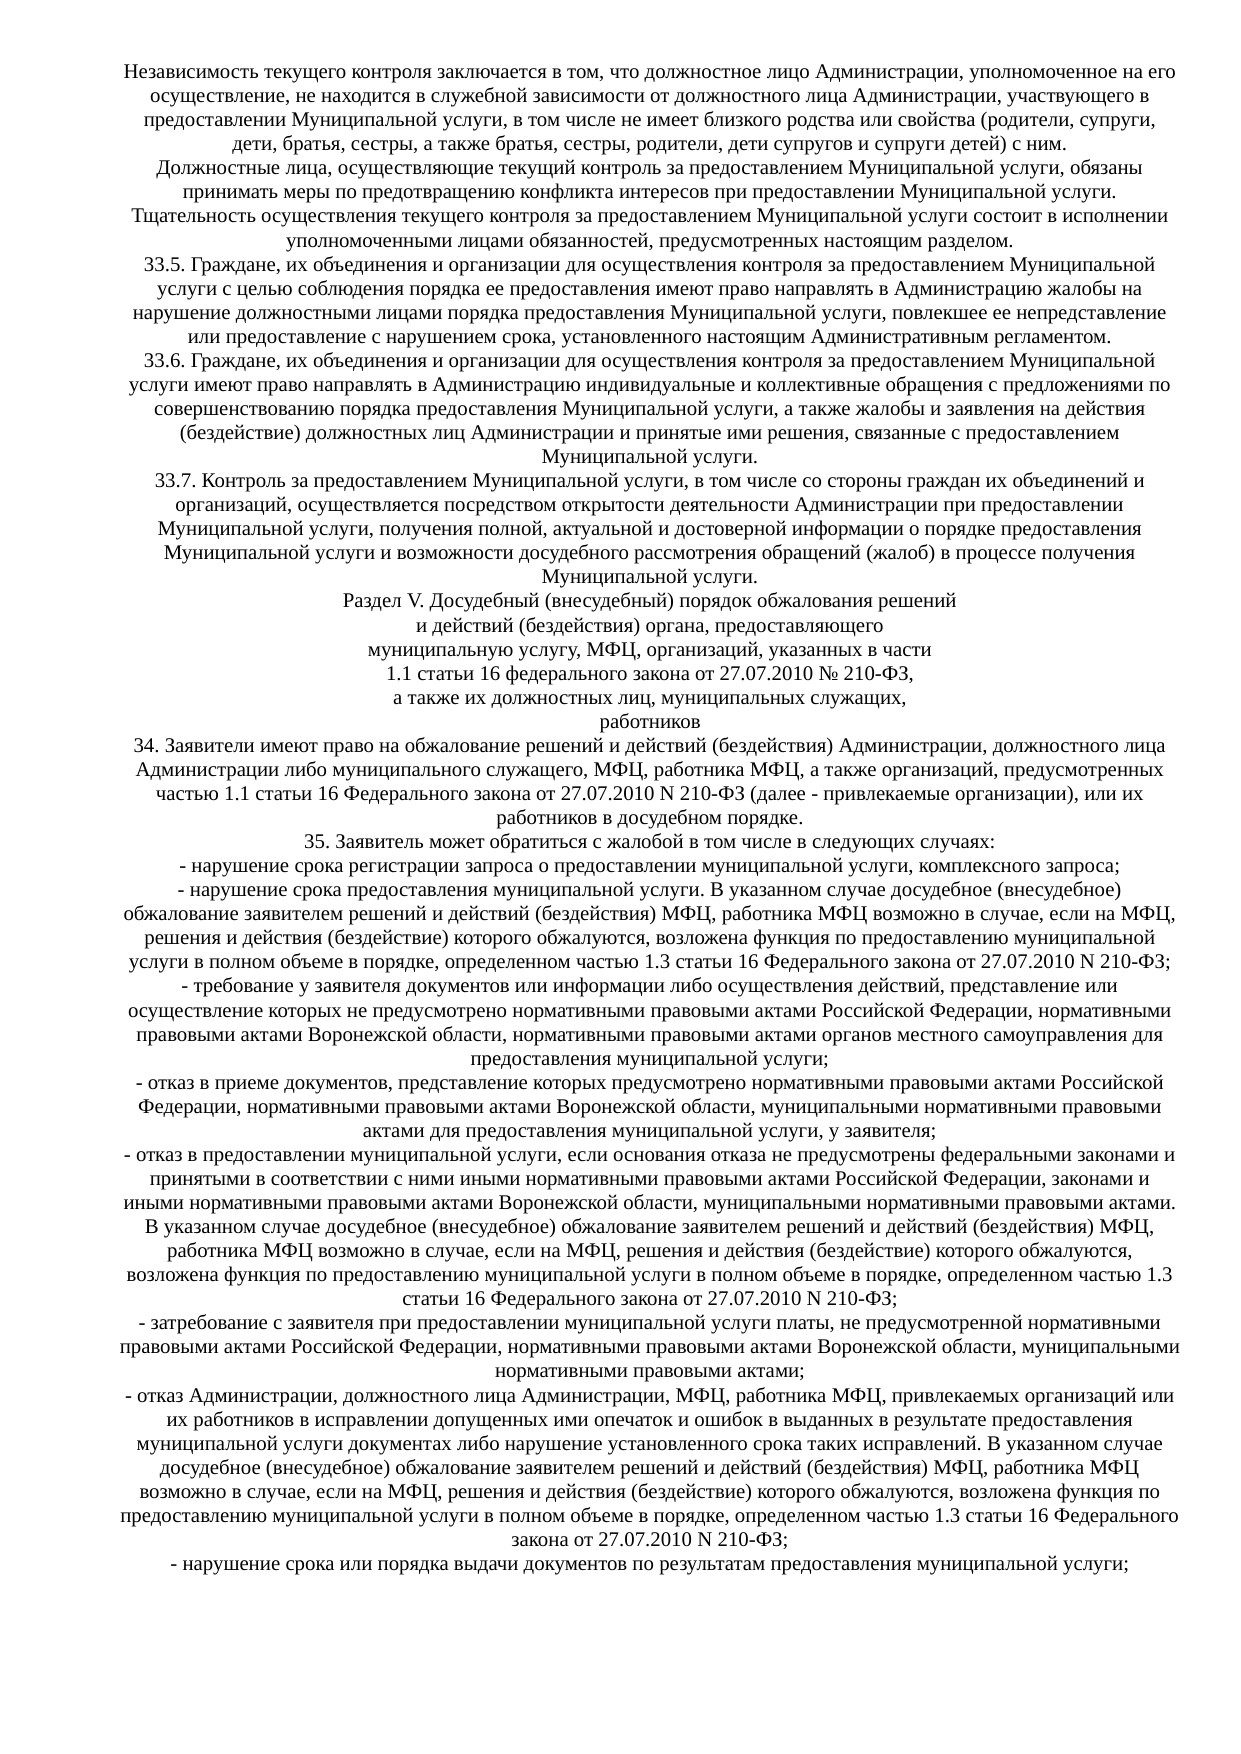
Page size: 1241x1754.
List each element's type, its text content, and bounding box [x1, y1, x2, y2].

text - нарушение срока предоставления муниципальной услуги. В указанном случае досудебное (внесудебное) обжалование заявителем решений и действий (бездействия) МФЦ, работника МФЦ возможно в случае, если на МФЦ, решения и действия (бездействие) которого обжалуются, возложена функция по предоставлению муниципальной услуги в полном объеме в порядке, определенном частью 1.3 статьи 16 Федерального закона от 27.07.2010 N 210-ФЗ; [118, 877, 1181, 973]
text Должностные лица, осуществляющие текущий контроль за предоставлением Муниципальной услуги, обязаны принимать меры по предотвращению конфликта интересов при предоставлении Муниципальной услуги. [118, 155, 1181, 203]
text 34. Заявители имеют право на обжалование решений и действий (бездействия) Администрации, должностного лица Администрации либо муниципального служащего, МФЦ, работника МФЦ, а также организаций, предусмотренных частью 1.1 статьи 16 Федерального закона от 27.07.2010 N 210-ФЗ (далее - привлекаемые организации), или их работников в досудебном порядке. [118, 733, 1181, 829]
text - затребование с заявителя при предоставлении муниципальной услуги платы, не предусмотренной нормативными правовыми актами Российской Федерации, нормативными правовыми актами Воронежской области, муниципальными нормативными правовыми актами; [118, 1310, 1181, 1382]
text - нарушение срока регистрации запроса о предоставлении муниципальной услуги, комплексного запроса; [118, 853, 1181, 877]
text и действий (бездействия) органа, предоставляющего [118, 612, 1181, 637]
text - отказ в предоставлении муниципальной услуги, если основания отказа не предусмотрены федеральными законами и принятыми в соответствии с ними иными нормативными правовыми актами Российской Федерации, законами и иными нормативными правовыми актами Воронежской области, муниципальными нормативными правовыми актами. В указанном случае досудебное (внесудебное) обжалование заявителем решений и действий (бездействия) МФЦ, работника МФЦ возможно в случае, если на МФЦ, решения и действия (бездействие) которого обжалуются, возложена функция по предоставлению муниципальной услуги в полном объеме в порядке, определенном частью 1.3 статьи 16 Федерального закона от 27.07.2010 N 210-ФЗ; [118, 1142, 1181, 1310]
text 33.7. Контроль за предоставлением Муниципальной услуги, в том числе со стороны граждан их объединений и организаций, осуществляется посредством открытости деятельности Администрации при предоставлении Муниципальной услуги, получения полной, актуальной и достоверной информации о порядке предоставления Муниципальной услуги и возможности досудебного рассмотрения обращений (жалоб) в процессе получения Муниципальной услуги. [118, 468, 1181, 588]
text а также их должностных лиц, муниципальных служащих, [118, 685, 1181, 709]
text муниципальную услугу, МФЦ, организаций, указанных в части [118, 637, 1181, 661]
text - требование у заявителя документов или информации либо осуществления действий, представление или осуществление которых не предусмотрено нормативными правовыми актами Российской Федерации, нормативными правовыми актами Воронежской области, нормативными правовыми актами органов местного самоуправления для предоставления муниципальной услуги; [118, 973, 1181, 1070]
text Тщательность осуществления текущего контроля за предоставлением Муниципальной услуги состоит в исполнении уполномоченными лицами обязанностей, предусмотренных настоящим разделом. [118, 203, 1181, 252]
text - отказ в приеме документов, представление которых предусмотрено нормативными правовыми актами Российской Федерации, нормативными правовыми актами Воронежской области, муниципальными нормативными правовыми актами для предоставления муниципальной услуги, у заявителя; [118, 1070, 1181, 1142]
text 35. Заявитель может обратиться с жалобой в том числе в следующих случаях: [118, 829, 1181, 853]
text Независимость текущего контроля заключается в том, что должностное лицо Администрации, уполномоченное на его осуществление, не находится в служебной зависимости от должностного лица Администрации, участвующего в предоставлении Муниципальной услуги, в том числе не имеет близкого родства или свойства (родители, супруги, дети, братья, сестры, а также братья, сестры, родители, дети супругов и супруги детей) с ним. [118, 59, 1181, 155]
text Раздел V. Досудебный (внесудебный) порядок обжалования решений [118, 588, 1181, 612]
text 33.6. Граждане, их объединения и организации для осуществления контроля за предоставлением Муниципальной услуги имеют право направлять в Администрацию индивидуальные и коллективные обращения с предложениями по совершенствованию порядка предоставления Муниципальной услуги, а также жалобы и заявления на действия (бездействие) должностных лиц Администрации и принятые ими решения, связанные с предоставлением Муниципальной услуги. [118, 348, 1181, 468]
text 1.1 статьи 16 федерального закона от 27.07.2010 № 210-ФЗ, [118, 661, 1181, 685]
text 33.5. Граждане, их объединения и организации для осуществления контроля за предоставлением Муниципальной услуги с целью соблюдения порядка ее предоставления имеют право направлять в Администрацию жалобы на нарушение должностными лицами порядка предоставления Муниципальной услуги, повлекшее ее непредставление или предоставление с нарушением срока, установленного настоящим Административным регламентом. [118, 252, 1181, 348]
text работников [118, 709, 1181, 733]
text - нарушение срока или порядка выдачи документов по результатам предоставления муниципальной услуги; [118, 1551, 1181, 1575]
text - отказ Администрации, должностного лица Администрации, МФЦ, работника МФЦ, привлекаемых организаций или их работников в исправлении допущенных ими опечаток и ошибок в выданных в результате предоставления муниципальной услуги документах либо нарушение установленного срока таких исправлений. В указанном случае досудебное (внесудебное) обжалование заявителем решений и действий (бездействия) МФЦ, работника МФЦ возможно в случае, если на МФЦ, решения и действия (бездействие) которого обжалуются, возложена функция по предоставлению муниципальной услуги в полном объеме в порядке, определенном частью 1.3 статьи 16 Федерального закона от 27.07.2010 N 210-ФЗ; [118, 1382, 1181, 1551]
